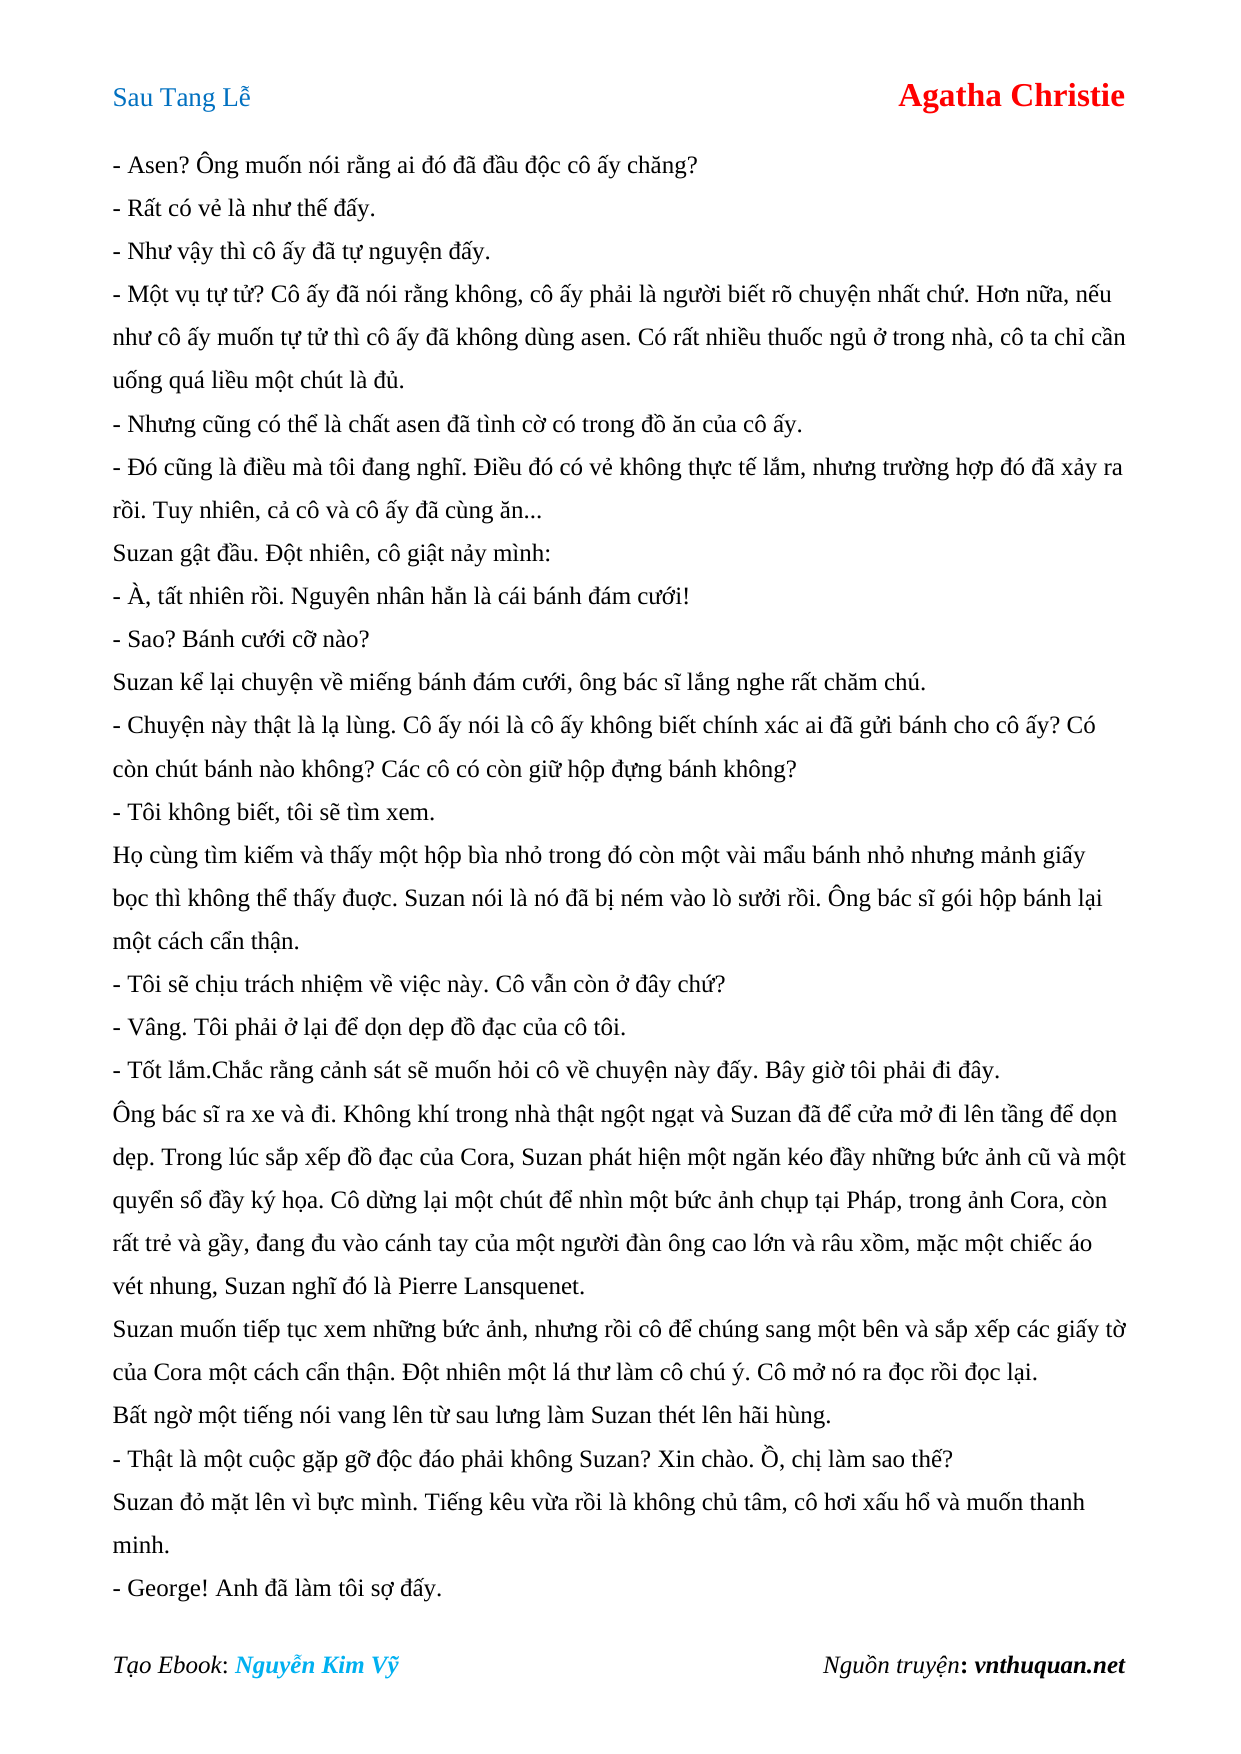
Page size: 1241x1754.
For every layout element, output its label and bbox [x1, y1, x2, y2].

text [112, 150, 1128, 1602]
